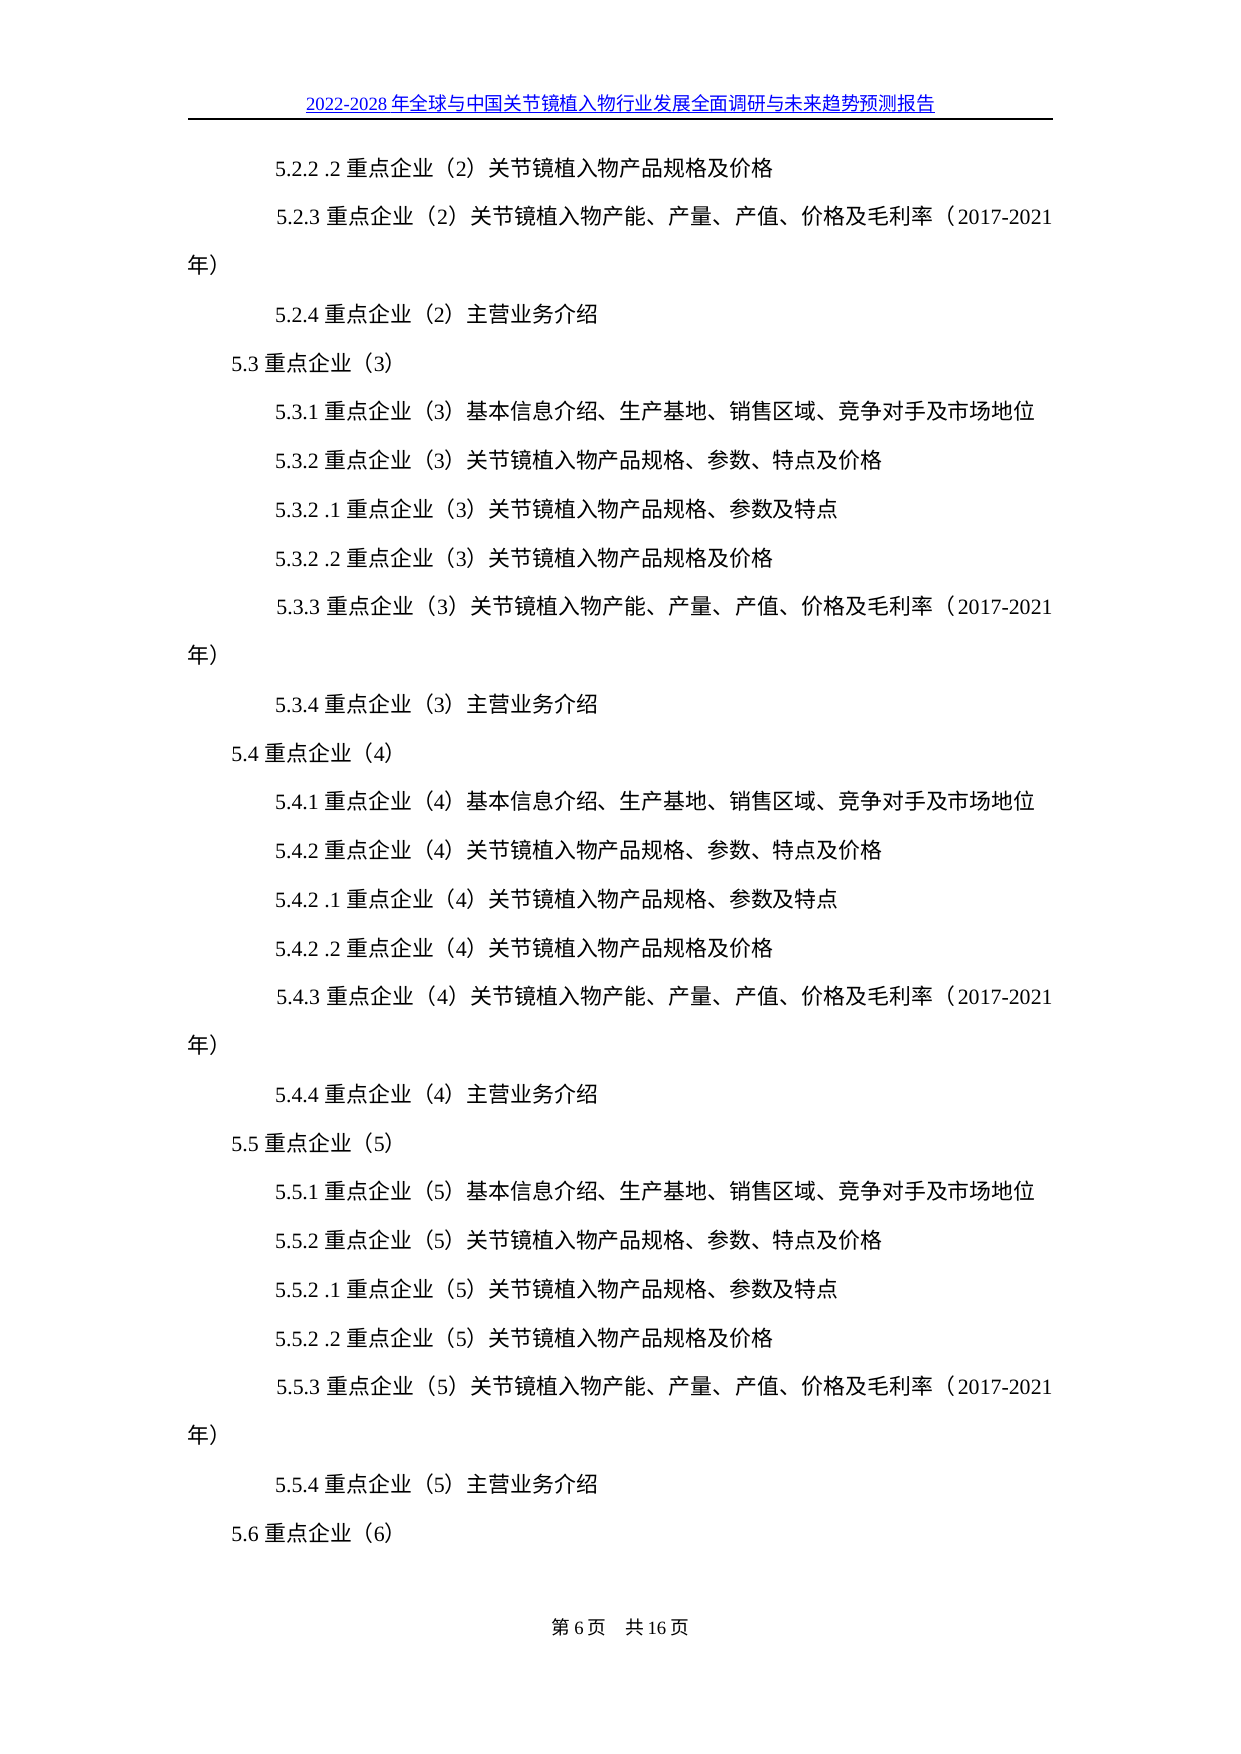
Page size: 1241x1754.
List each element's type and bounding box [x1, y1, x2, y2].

text [187, 150, 1053, 1548]
